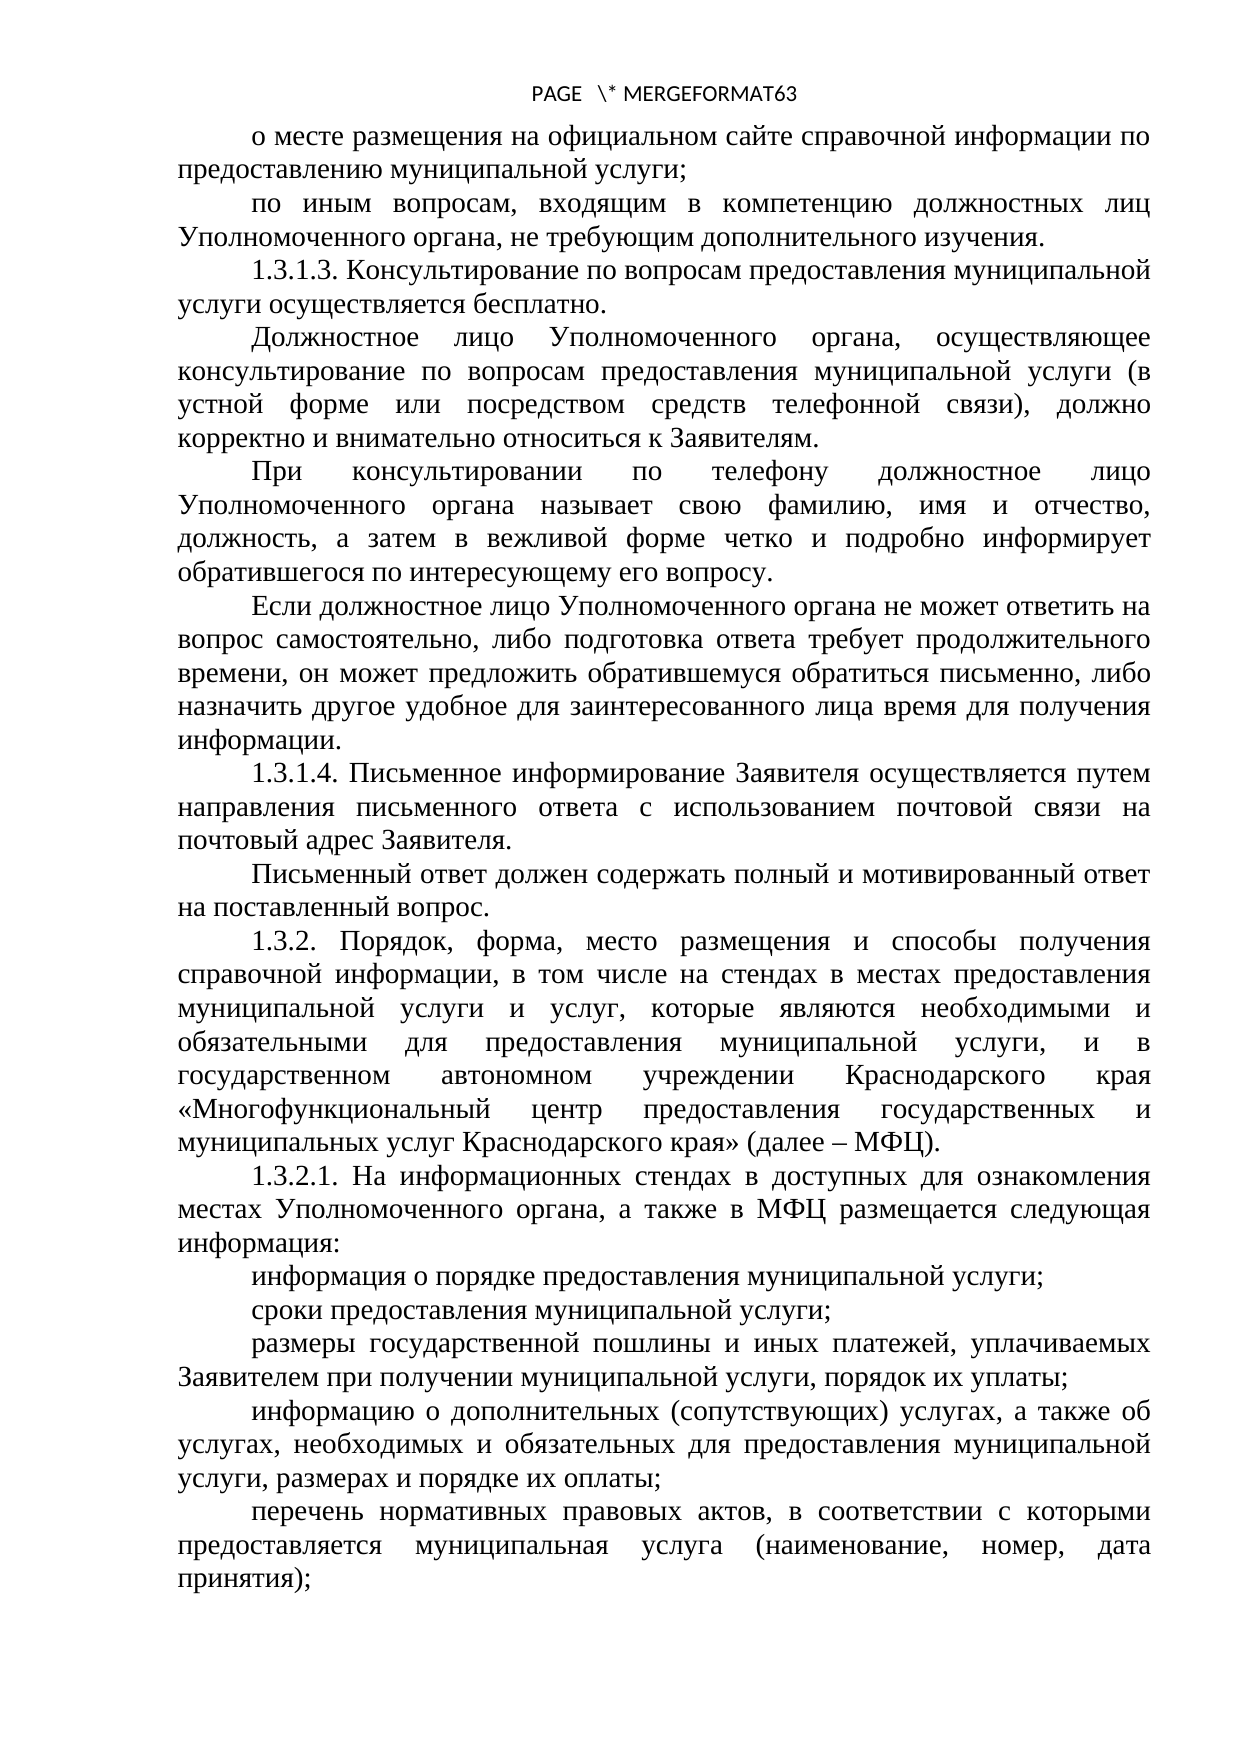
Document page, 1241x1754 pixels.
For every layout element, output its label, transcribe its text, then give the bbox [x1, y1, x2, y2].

text по иным вопросам, входящим в компетенцию должностных лиц Уполномоченного органа, не требующим дополнительного изучения. [177, 185, 1152, 252]
text информация о порядке предоставления муниципальной услуги; [177, 1258, 1152, 1292]
text размеры государственной пошлины и иных платежей, уплачиваемых Заявителем при получении муниципальной услуги, порядок их уплаты; [177, 1326, 1152, 1393]
text информацию о дополнительных (сопутствующих) услугах, а также об услугах, необходимых и обязательных для предоставления муниципальной услуги, размерах и порядке их оплаты; [177, 1393, 1152, 1493]
text Если должностное лицо Уполномоченного органа не может ответить на вопрос самостоятельно, либо подготовка ответа требует продолжительного времени, он может предложить обратившемуся обратиться письменно, либо назначить другое удобное для заинтересованного лица время для получения информации. [177, 588, 1152, 755]
text 1.3.2. Порядок, форма, место размещения и способы получения справочной информации, в том числе на стендах в местах предоставления муниципальной услуги и услуг, которые являются необходимыми и обязательными для предоставления муниципальной услуги, и в государственном автономном учреждении Краснодарского края «Многофункциональный центр предоставления государственных и муниципальных услуг Краснодарского края» (далее – МФЦ). [177, 923, 1152, 1158]
text перечень нормативных правовых актов, в соответствии с которыми предоставляется муниципальная услуга (наименование, номер, дата принятия); [177, 1493, 1152, 1594]
text 1.3.1.3. Консультирование по вопросам предоставления муниципальной услуги осуществляется бесплатно. [177, 252, 1152, 319]
text сроки предоставления муниципальной услуги; [177, 1292, 1152, 1326]
text Должностное лицо Уполномоченного органа, осуществляющее консультирование по вопросам предоставления муниципальной услуги (в устной форме или посредством средств телефонной связи), должно корректно и внимательно относиться к Заявителям. [177, 319, 1152, 453]
text Письменный ответ должен содержать полный и мотивированный ответ на поставленный вопрос. [177, 856, 1152, 923]
text При консультировании по телефону должностное лицо Уполномоченного органа называет свою фамилию, имя и отчество, должность, а затем в вежливой форме четко и подробно информирует обратившегося по интересующему его вопросу. [177, 453, 1152, 588]
text 1.3.1.4. Письменное информирование Заявителя осуществляется путем направления письменного ответа с использованием почтовой связи на почтовый адрес Заявителя. [177, 755, 1152, 856]
text о месте размещения на официальном сайте справочной информации по предоставлению муниципальной услуги; [177, 118, 1152, 185]
text 1.3.2.1. На информационных стендах в доступных для ознакомления местах Уполномоченного органа, а также в МФЦ размещается следующая информация: [177, 1158, 1152, 1258]
